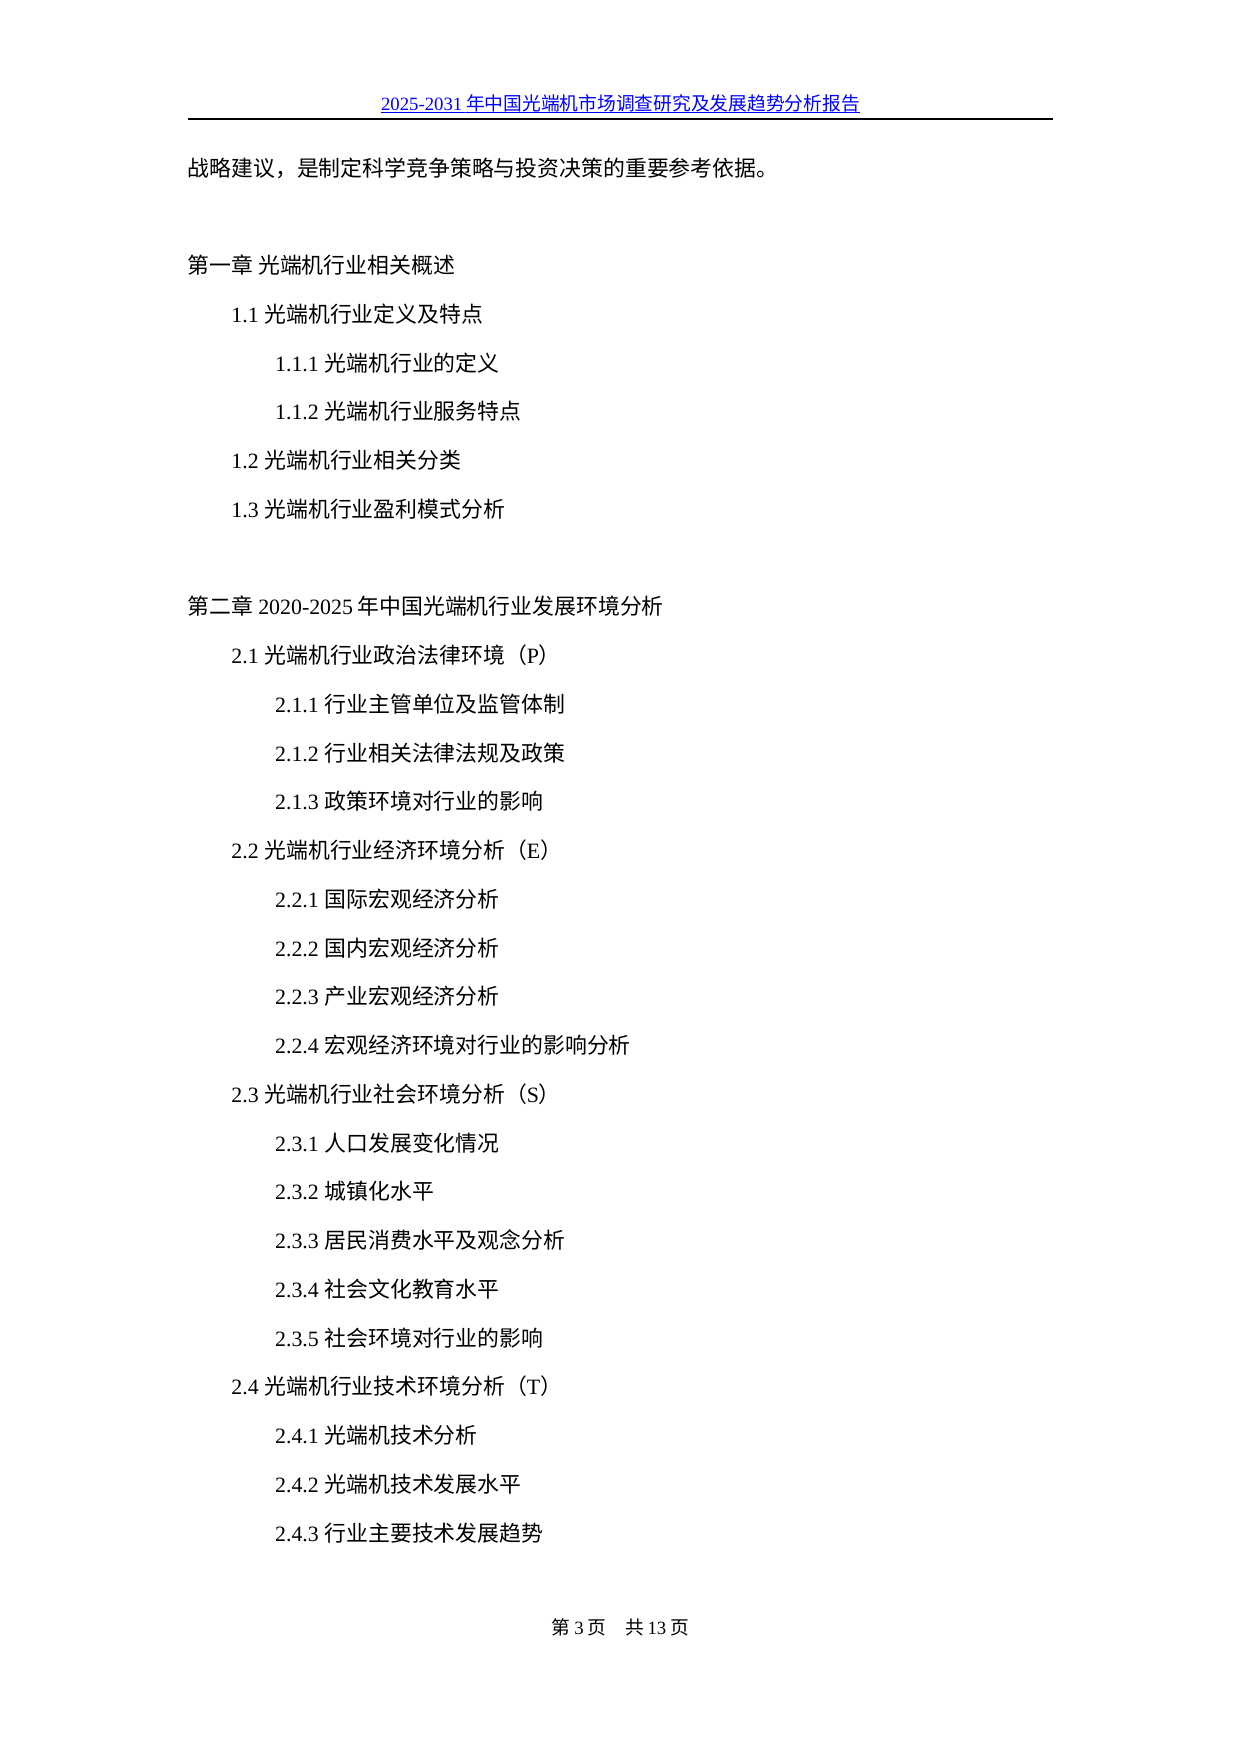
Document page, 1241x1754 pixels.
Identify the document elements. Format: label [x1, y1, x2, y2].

text [187, 150, 1053, 1548]
